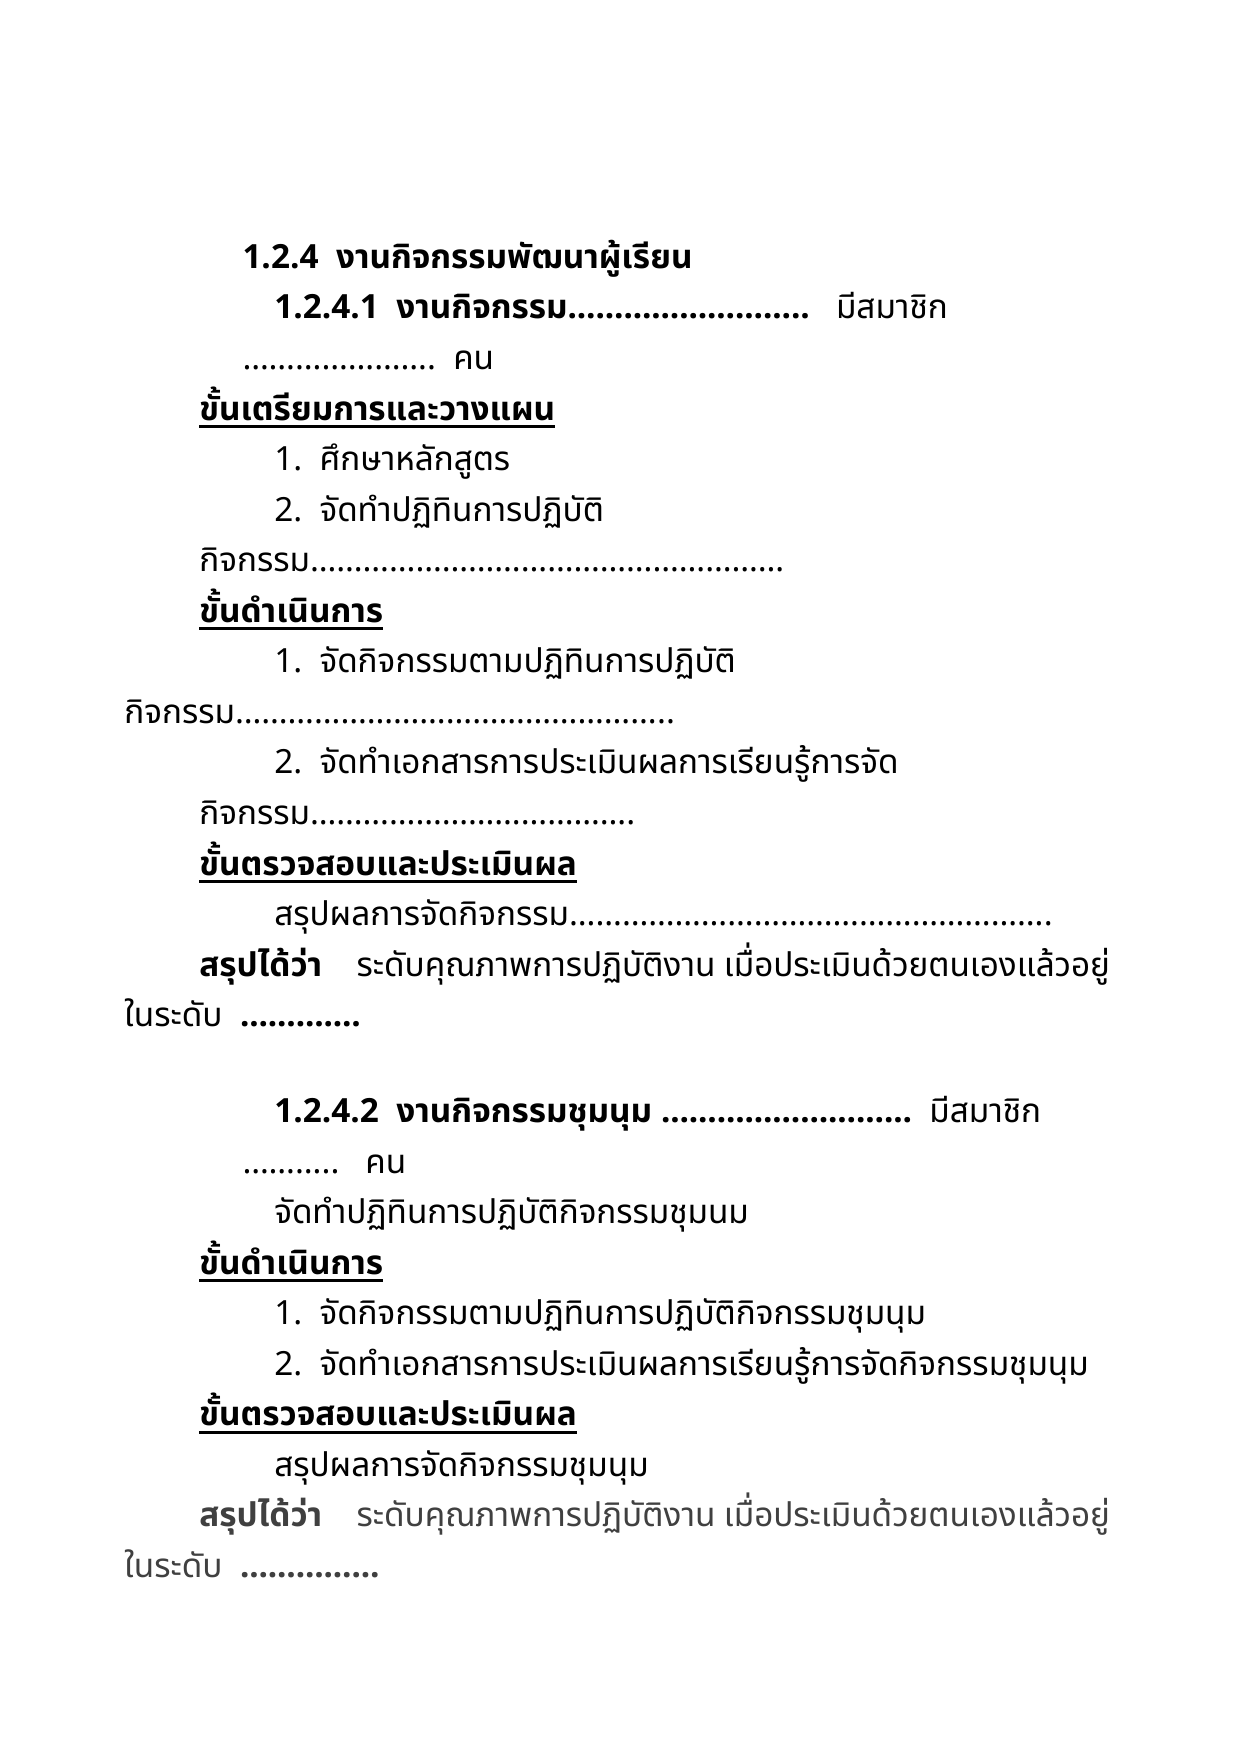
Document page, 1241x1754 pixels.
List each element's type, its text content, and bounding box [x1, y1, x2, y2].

text 1. จัดกิจกรรมตามปฏิทินการปฏิบัติกิจกรรมชุมนุม [124, 1289, 1134, 1340]
text ขั้นตรวจสอบและประเมินผล [124, 839, 1134, 890]
text ขั้นตรวจสอบและประเมินผล [124, 1390, 1134, 1441]
text 1. จัดกิจกรรมตามปฏิทินการปฏิบัติกิจกรรม………………………………………….. [124, 637, 1134, 738]
text สรุปผลการจัดกิจกรรม………………………………………………. [124, 890, 1134, 941]
text สรุปผลการจัดกิจกรรมชุมนุม [124, 1441, 1134, 1491]
text ขั้นดำเนินการ [124, 587, 1134, 637]
text ขั้นดำเนินการ [124, 1239, 1134, 1289]
text จัดทำปฏิทินการปฏิบัติกิจกรรมชุมนม [124, 1188, 1134, 1239]
text 1.2.4.1 งานกิจกรรม…………………….. มีสมาชิก …………………. คน [242, 283, 1134, 384]
text 1.2.4.2 งานกิจกรรมชุมนุม ……………………… มีสมาชิก ……….. คน [242, 1087, 1134, 1188]
text 2. จัดทำเอกสารการประเมินผลการเรียนรู้การจัดกิจกรรมชุมนุม [199, 1340, 1134, 1390]
text 1. ศึกษาหลักสูตร [124, 435, 1134, 486]
subtitle สรุปได้ว่า ระดับคุณภาพการปฏิบัติงาน เมื่อประเมินด้วยตนเองแล้วอยู่ในระดับ …………… [124, 1491, 1134, 1592]
text 2. จัดทำเอกสารการประเมินผลการเรียนรู้การจัดกิจกรรม………………………………. [199, 738, 1134, 839]
text 2. จัดทำปฏิทินการปฏิบัติกิจกรรม……………………………………………… [199, 486, 1134, 587]
text สรุปได้ว่า ระดับคุณภาพการปฏิบัติงาน เมื่อประเมินด้วยตนเองแล้วอยู่ในระดับ …………. [124, 941, 1134, 1042]
text 1.2.4 งานกิจกรรมพัฒนาผู้เรียน [199, 233, 1134, 283]
text ขั้นเตรียมการและวางแผน [124, 384, 1134, 435]
